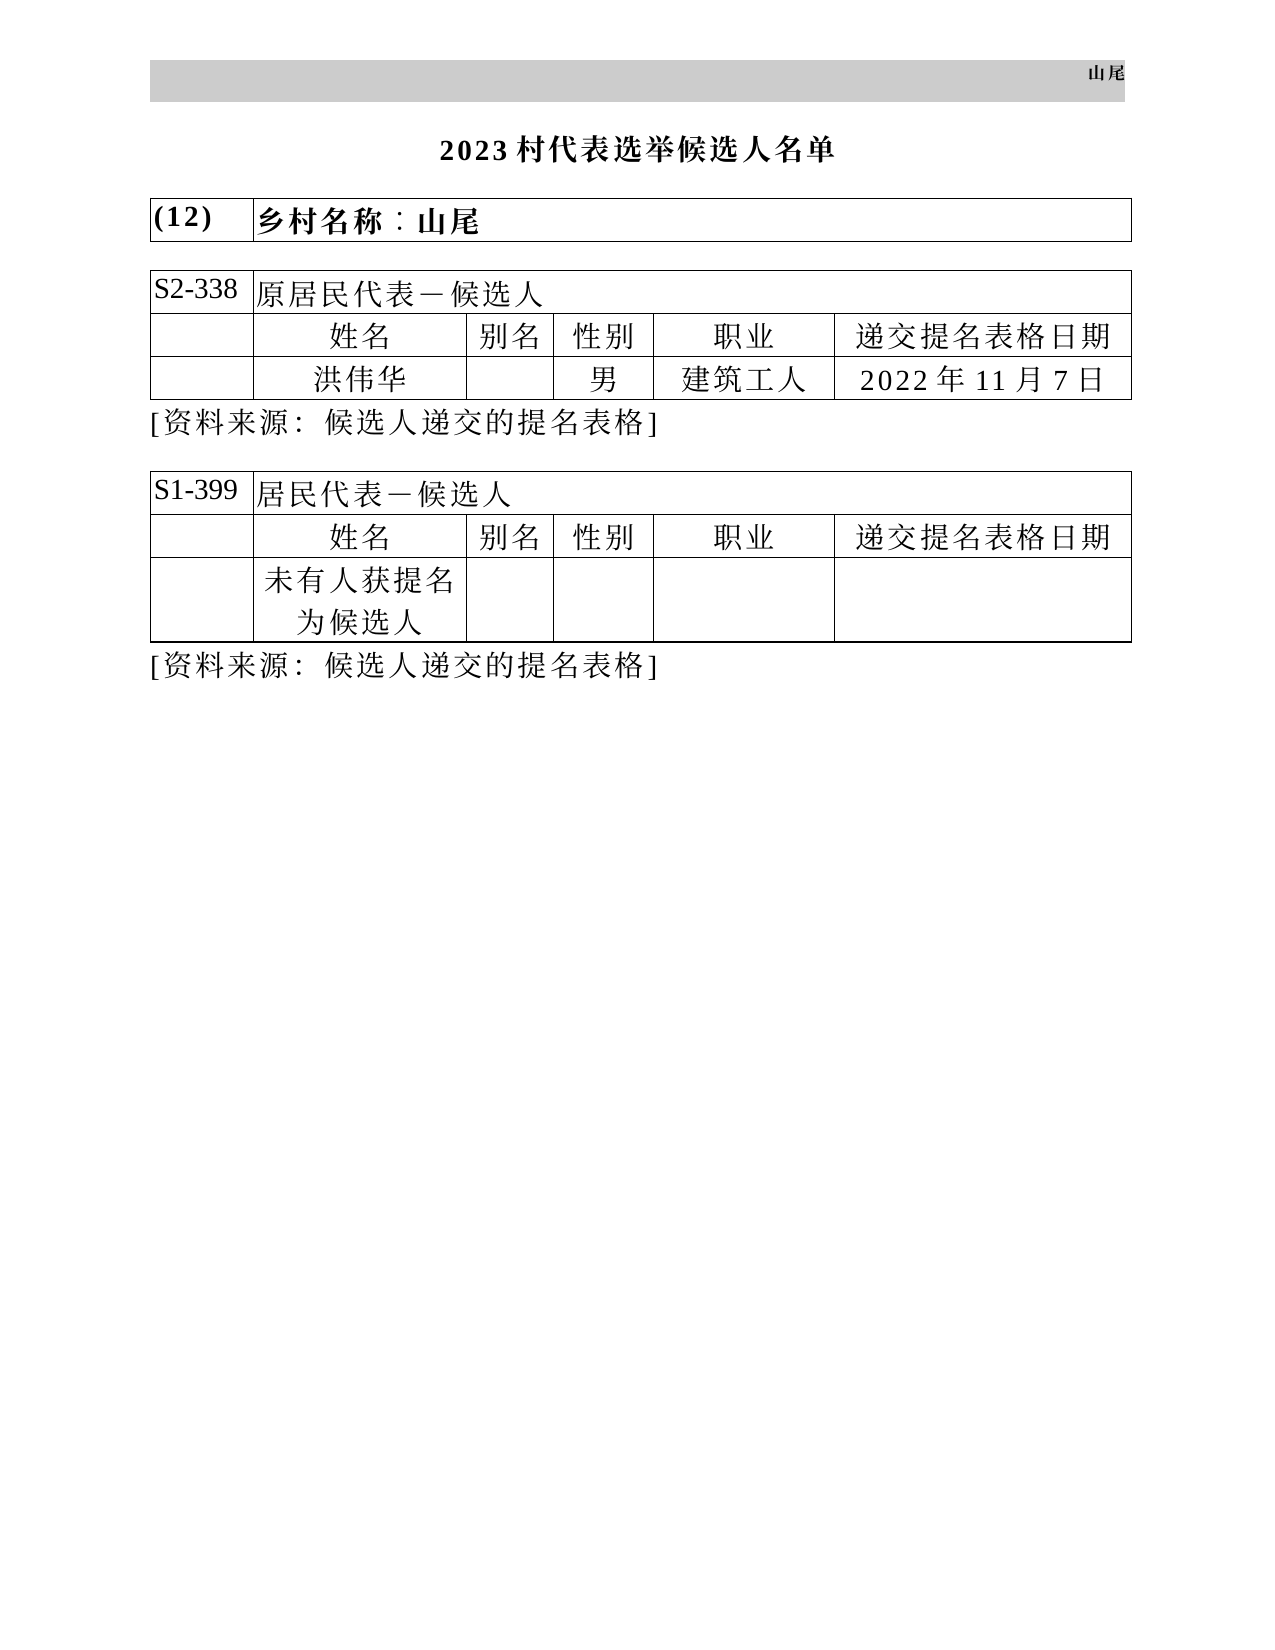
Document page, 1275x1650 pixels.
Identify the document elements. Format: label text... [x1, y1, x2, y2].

table_cell [654, 558, 834, 641]
table_cell 男 [554, 357, 653, 399]
table_cell 建筑工人 [654, 357, 834, 399]
text 2023村代表选举候选人名单 [150, 127, 1125, 169]
table_cell 性别 [554, 314, 653, 356]
table_cell 未有人获提名为候选人 [254, 558, 466, 641]
text [资料来源：候选人递交的提名表格] [150, 643, 1125, 684]
table_cell [151, 558, 253, 641]
table_header 原居民代表－候选人 [254, 271, 1131, 313]
table_header (12) [151, 199, 253, 241]
table_cell [151, 357, 253, 399]
table_cell 别名 [467, 515, 553, 557]
table_cell [835, 558, 1131, 641]
subtitle 山尾 [150, 60, 1125, 102]
table_cell 递交提名表格日期 [835, 314, 1131, 356]
table_cell 姓名 [254, 515, 466, 557]
table_header S2-338 [151, 271, 253, 313]
table_cell [467, 357, 553, 399]
table_cell [554, 558, 653, 641]
table_cell 职业 [654, 515, 834, 557]
table_cell 职业 [654, 314, 834, 356]
table_header 乡村名称︰山尾 [254, 199, 1131, 241]
table_cell 姓名 [254, 314, 466, 356]
text [资料来源：候选人递交的提名表格] [150, 400, 1125, 442]
table_header S1-399 [151, 472, 253, 514]
table_header 居民代表－候选人 [254, 472, 1131, 514]
table_cell 性别 [554, 515, 653, 557]
table_cell 别名 [467, 314, 553, 356]
table_cell 递交提名表格日期 [835, 515, 1131, 557]
table_cell [467, 558, 553, 641]
table_cell [151, 515, 253, 557]
table_cell 2022年11月7日 [835, 357, 1131, 399]
table_cell [151, 314, 253, 356]
table_cell 洪伟华 [254, 357, 466, 399]
